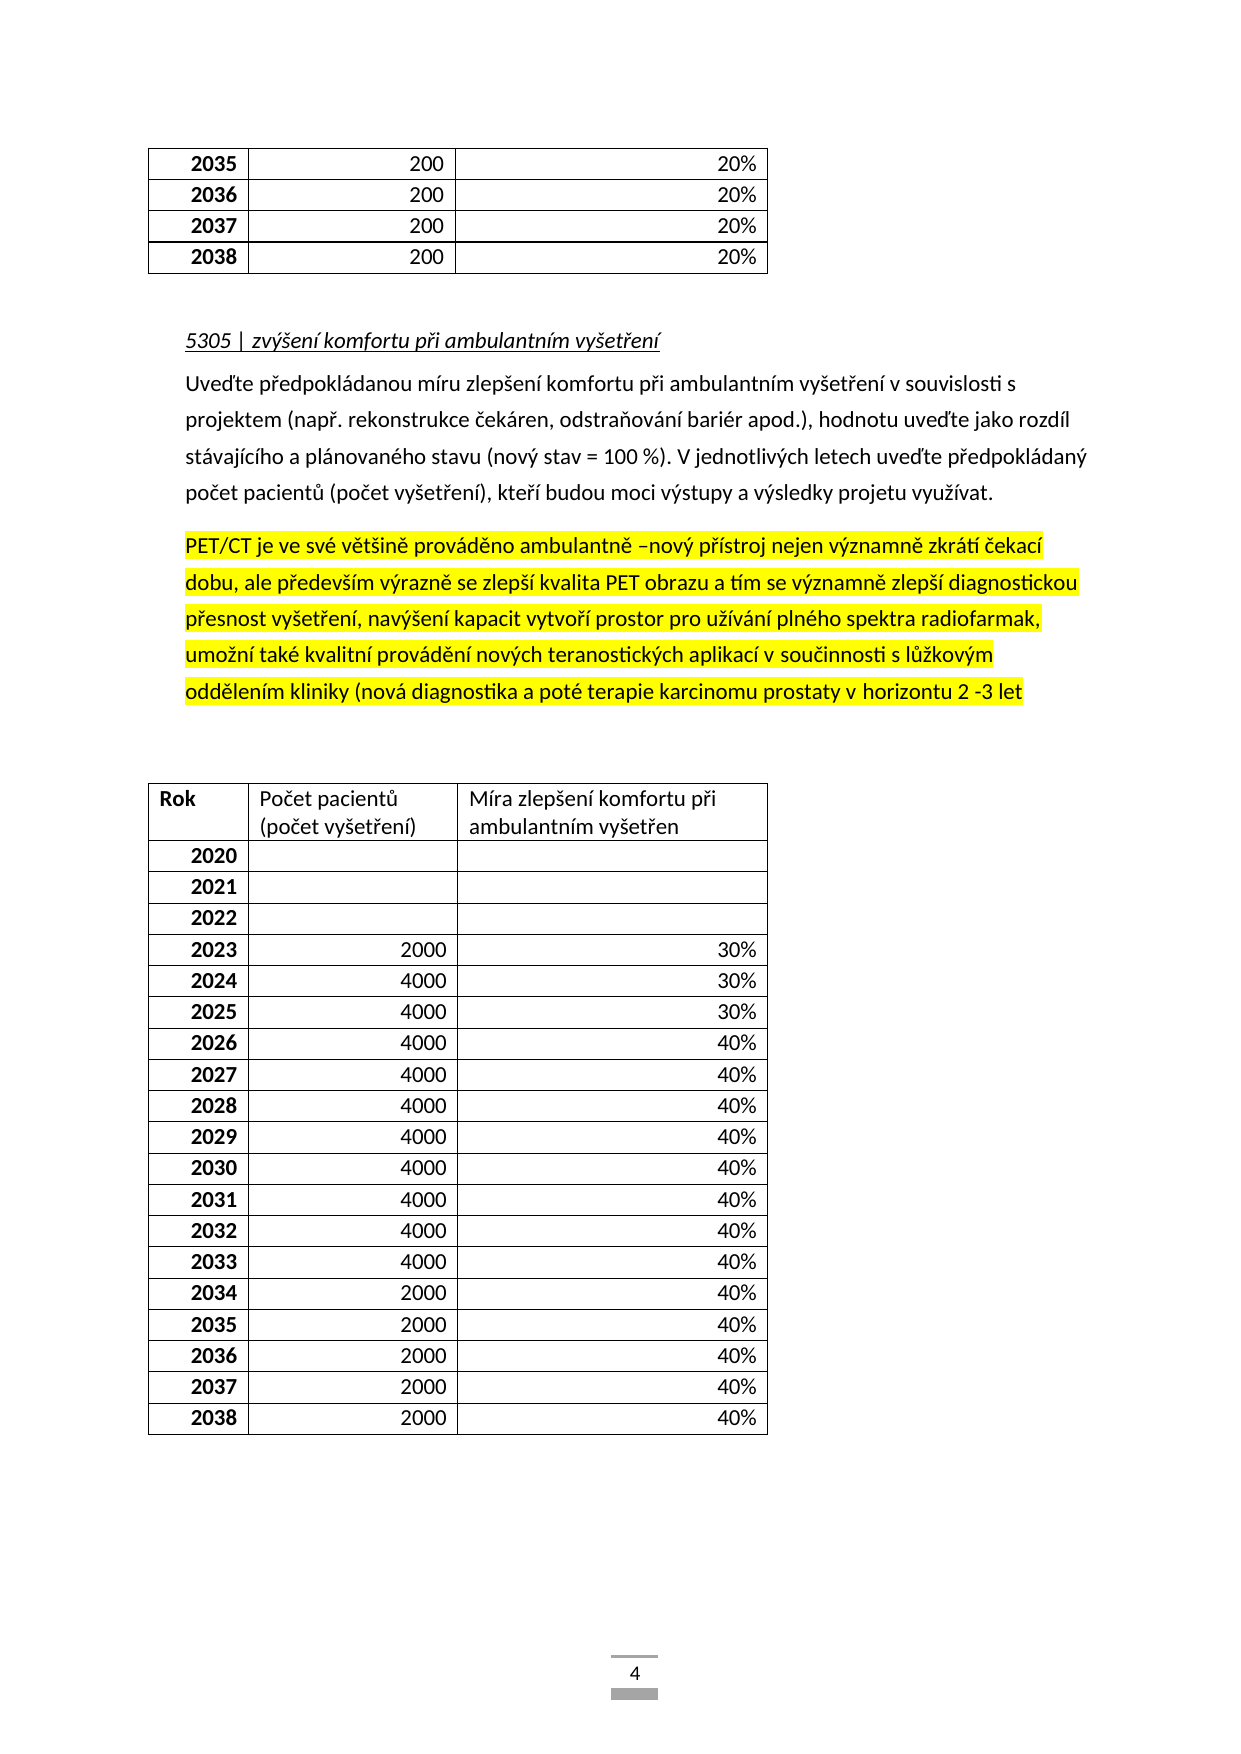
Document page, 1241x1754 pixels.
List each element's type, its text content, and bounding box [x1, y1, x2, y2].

table_cell [249, 841, 457, 871]
table_cell 4000 [249, 1216, 457, 1246]
table_cell 200 [249, 243, 455, 273]
table_cell 2023 [149, 935, 248, 965]
table_cell 40% [458, 1247, 767, 1277]
table_cell 2036 [149, 1341, 248, 1371]
table_cell 2029 [149, 1122, 248, 1152]
table_cell 2000 [249, 1341, 457, 1371]
table_cell [249, 904, 457, 934]
table_cell [249, 872, 457, 902]
table_cell 2037 [149, 1372, 248, 1402]
table_cell 20% [456, 211, 767, 241]
table_cell 2024 [149, 966, 248, 996]
table_cell 2000 [249, 1279, 457, 1309]
table_cell 4000 [249, 1060, 457, 1090]
table_cell 4000 [249, 1091, 457, 1121]
table_cell 4000 [249, 1154, 457, 1184]
table_header Míra zlepšení komfortu při ambulantním vyšetřen [458, 784, 767, 840]
table_cell [458, 872, 767, 902]
table_cell 2026 [149, 1029, 248, 1059]
table_cell 2031 [149, 1185, 248, 1215]
table_cell 40% [458, 1310, 767, 1340]
table_cell 4000 [249, 997, 457, 1027]
table_cell 40% [458, 1029, 767, 1059]
table_cell 2033 [149, 1247, 248, 1277]
table_cell 40% [458, 1185, 767, 1215]
table_cell [458, 904, 767, 934]
table_cell 40% [458, 1372, 767, 1402]
table_cell 40% [458, 1279, 767, 1309]
table_cell 2036 [149, 180, 248, 210]
table_cell 30% [458, 966, 767, 996]
table_cell 2034 [149, 1279, 248, 1309]
text Uveďte předpokládanou míru zlepšení komfortu při ambulantním vyšetření v souvislosti s projektem (např. rekonstrukce čekáren, odstraňování bariér apod.), hodnotu uveďte jako rozdíl stávajícího a plánovaného stavu (nový stav = 100 %). V jednotlivých letech uveďte předpokládaný počet pacientů (počet vyšetření), kteří budou moci výstupy a výsledky projetu využívat. [185, 369, 1093, 506]
table_cell 2027 [149, 1060, 248, 1090]
table_cell 4000 [249, 1247, 457, 1277]
table_cell 40% [458, 1091, 767, 1121]
table_cell 4000 [249, 966, 457, 996]
text PET/CT je ve své většině prováděno ambulantně –nový přístroj nejen významně zkrátí čekací dobu, ale především výrazně se zlepší kvalita PET obrazu a tím se významně zlepší diagnostickou přesnost vyšetření, navýšení kapacit vytvoří prostor pro užívání plného spektra radiofarmak, umožní také kvalitní provádění nových teranostických aplikací v součinnosti s lůžkovým oddělením kliniky (nová diagnostika a poté terapie karcinomu prostaty v horizontu 2 -3 let [185, 531, 1093, 705]
table_cell 2030 [149, 1154, 248, 1184]
table_header Rok [149, 784, 248, 840]
table_cell 2000 [249, 1310, 457, 1340]
table_cell 2032 [149, 1216, 248, 1246]
table_cell 2035 [149, 149, 248, 179]
table_cell 40% [458, 1404, 767, 1434]
table_cell 2000 [249, 1404, 457, 1434]
text 5305 | zvýšení komfortu při ambulantním vyšetření [185, 327, 1093, 355]
table_header Počet pacientů (počet vyšetření) [249, 784, 457, 840]
table_cell 4000 [249, 1122, 457, 1152]
table_cell 30% [458, 997, 767, 1027]
table_cell 2000 [249, 1372, 457, 1402]
table_cell 2038 [149, 243, 248, 273]
table_cell 2037 [149, 211, 248, 241]
table_cell 2025 [149, 997, 248, 1027]
table_cell 2028 [149, 1091, 248, 1121]
table_cell 200 [249, 211, 455, 241]
table_cell 2000 [249, 935, 457, 965]
table_cell 2021 [149, 872, 248, 902]
table_cell 20% [456, 180, 767, 210]
table_cell 20% [456, 243, 767, 273]
table_cell 40% [458, 1122, 767, 1152]
table_cell 200 [249, 149, 455, 179]
table_cell 2022 [149, 904, 248, 934]
table_cell 20% [456, 149, 767, 179]
table_cell 2035 [149, 1310, 248, 1340]
table_cell 4000 [249, 1185, 457, 1215]
table_cell 30% [458, 935, 767, 965]
table_cell 40% [458, 1154, 767, 1184]
table_cell 40% [458, 1216, 767, 1246]
table_cell 40% [458, 1060, 767, 1090]
table_cell 2020 [149, 841, 248, 871]
table_cell 2038 [149, 1404, 248, 1434]
table_cell 40% [458, 1341, 767, 1371]
table_cell 4000 [249, 1029, 457, 1059]
table_cell 200 [249, 180, 455, 210]
table_cell [458, 841, 767, 871]
